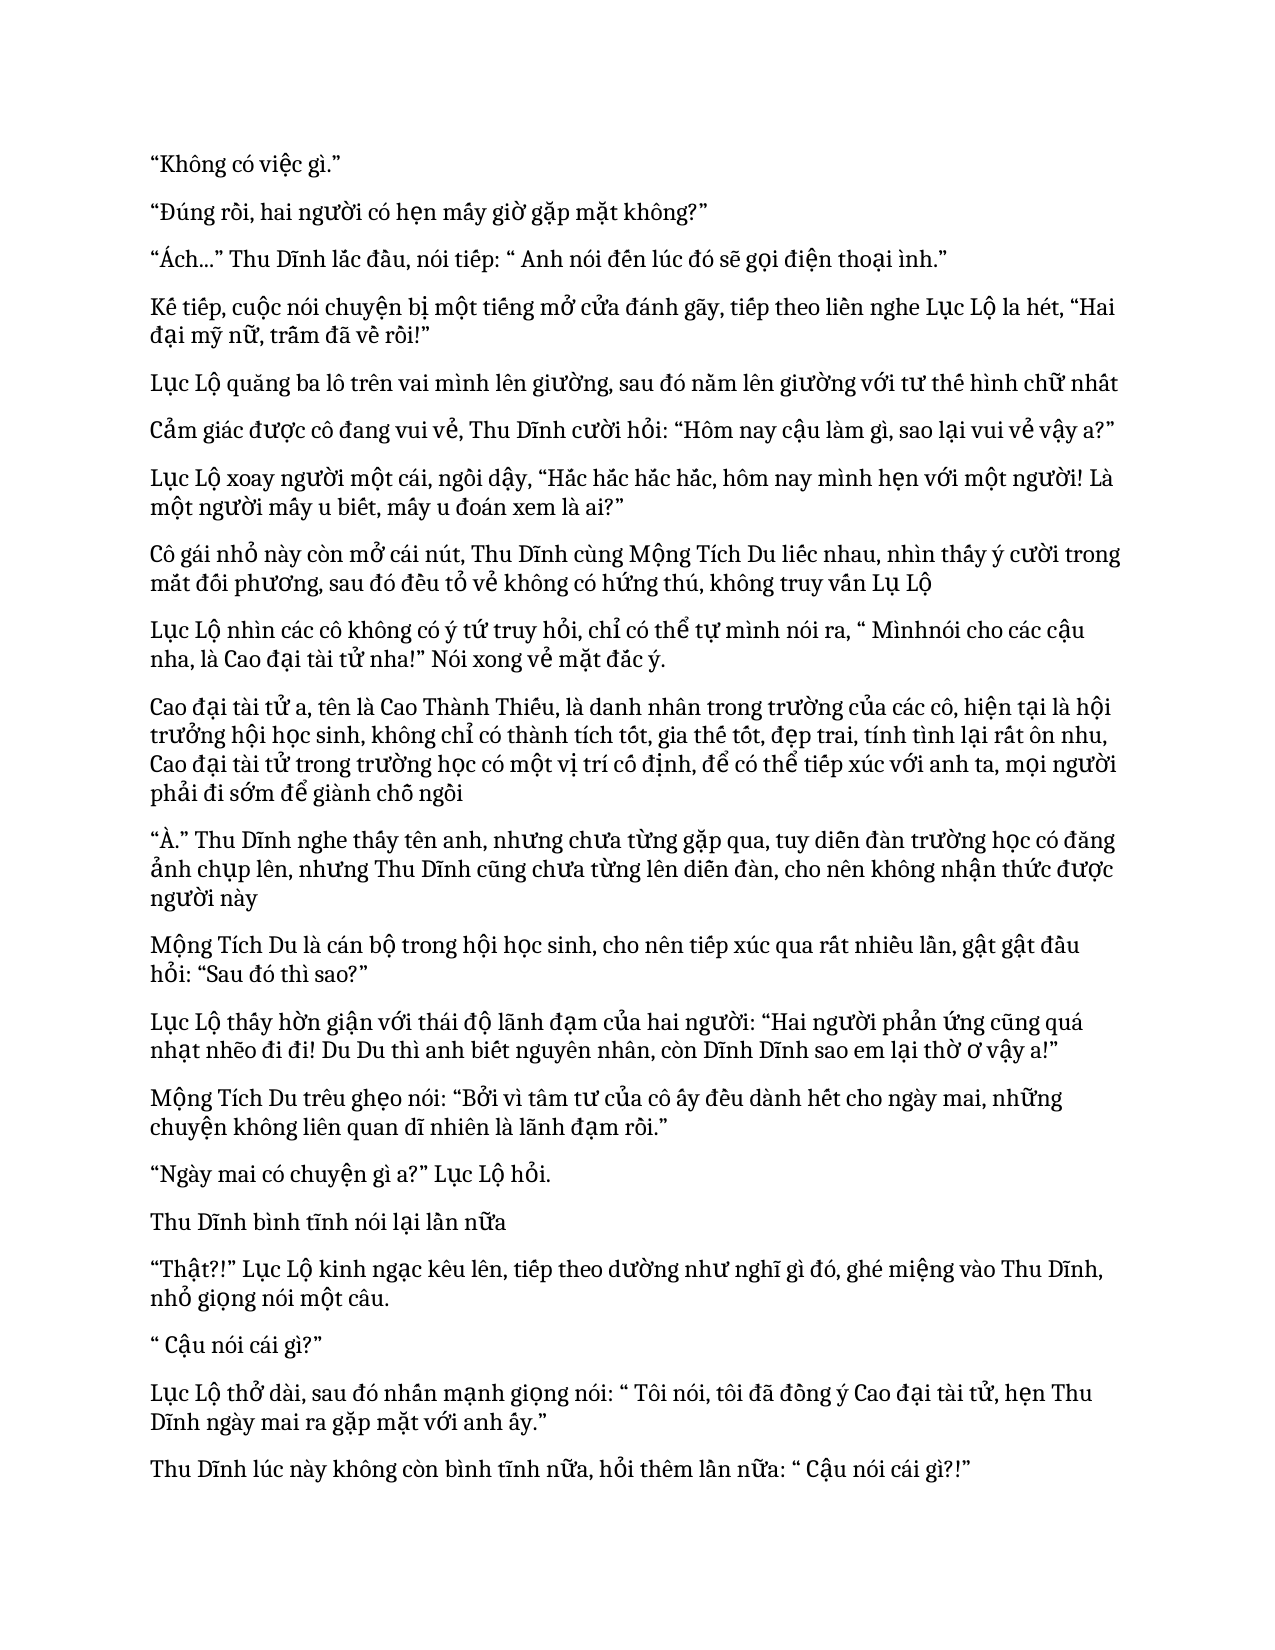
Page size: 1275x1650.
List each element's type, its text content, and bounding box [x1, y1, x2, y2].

text Thu Dĩnh bình tĩnh nói lại lần nữa [150, 1207, 1125, 1236]
text “Thật?!” Lục Lộ kinh ngạc kêu lên, tiếp theo dường như nghĩ gì đó, ghé miệng vào Thu Dĩnh, nhỏ giọng nói một câu. [150, 1255, 1125, 1312]
text “Đúng rồi, hai người có hẹn mấy giờ gặp mặt không?” [150, 197, 1125, 226]
text “Không có việc gì.” [150, 150, 1125, 179]
text “ Cậu nói cái gì?” [150, 1331, 1125, 1360]
text Lục Lộ nhìn các cô không có ý tứ truy hỏi, chỉ có thể tự mình nói ra, “ Mìnhnói cho các cậu nha, là Cao đại tài tử nha!” Nói xong vẻ mặt đắc ý. [150, 616, 1125, 674]
text Kế tiếp, cuộc nói chuyện bị một tiếng mở cửa đánh gãy, tiếp theo liền nghe Lục Lộ la hét, “Hai đại mỹ nữ, trẫm đã về rồi!” [150, 292, 1125, 350]
text Lục Lộ thấy hờn giận với thái độ lãnh đạm của hai người: “Hai người phản ứng cũng quá nhạt nhẽo đi đi! Du Du thì anh biết nguyên nhân, còn Dĩnh Dĩnh sao em lại thờ ơ vậy a!” [150, 1007, 1125, 1065]
text Cô gái nhỏ này còn mở cái nút, Thu Dĩnh cùng Mộng Tích Du liếc nhau, nhìn thấy ý cười trong mắt đối phương, sau đó đều tỏ vẻ không có hứng thú, không truy vấn Lụ Lộ [150, 540, 1125, 597]
text “Ngày mai có chuyện gì a?” Lục Lộ hỏi. [150, 1160, 1125, 1189]
text Cao đại tài tử a, tên là Cao Thành Thiếu, là danh nhân trong trường của các cô, hiện tại là hội trưởng hội học sinh, không chỉ có thành tích tốt, gia thế tốt, đẹp trai, tính tình lại rất ôn nhu, Cao đại tài tử trong trường học có một vị trí cố định, để có thể tiếp xúc với anh ta, mọi người phải đi sớm để giành chỗ ngồi [150, 692, 1125, 807]
text “Ách...” Thu Dĩnh lắc đầu, nói tiếp: “ Anh nói đến lúc đó sẽ gọi điện thoại ình.” [150, 245, 1125, 274]
text Lục Lộ xoay người một cái, ngồi dậy, “Hắc hắc hắc hắc, hôm nay mình hẹn với một người! Là một người mấy u biết, mấy u đoán xem là ai?” [150, 464, 1125, 521]
text Lục Lộ quăng ba lô trên vai mình lên giường, sau đó nằm lên giường với tư thế hình chữ nhất [150, 369, 1125, 397]
text Thu Dĩnh lúc này không còn bình tĩnh nữa, hỏi thêm lần nữa: “ Cậu nói cái gì?!” [150, 1455, 1125, 1484]
text Cảm giác được cô đang vui vẻ, Thu Dĩnh cười hỏi: “Hôm nay cậu làm gì, sao lại vui vẻ vậy a?” [150, 416, 1125, 445]
text Mộng Tích Du là cán bộ trong hội học sinh, cho nên tiếp xúc qua rất nhiều lần, gật gật đầu hỏi: “Sau đó thì sao?” [150, 931, 1125, 989]
text Lục Lộ thở dài, sau đó nhấn mạnh giọng nói: “ Tôi nói, tôi đã đồng ý Cao đại tài tử, hẹn Thu Dĩnh ngày mai ra gặp mặt với anh ấy.” [150, 1379, 1125, 1436]
text “À.” Thu Dĩnh nghe thấy tên anh, nhưng chưa từng gặp qua, tuy diễn đàn trường học có đăng ảnh chụp lên, nhưng Thu Dĩnh cũng chưa từng lên diễn đàn, cho nên không nhận thức được người này [150, 826, 1125, 912]
text Mộng Tích Du trêu ghẹo nói: “Bởi vì tâm tư của cô ấy đều dành hết cho ngày mai, những chuyện không liên quan dĩ nhiên là lãnh đạm rồi.” [150, 1084, 1125, 1141]
